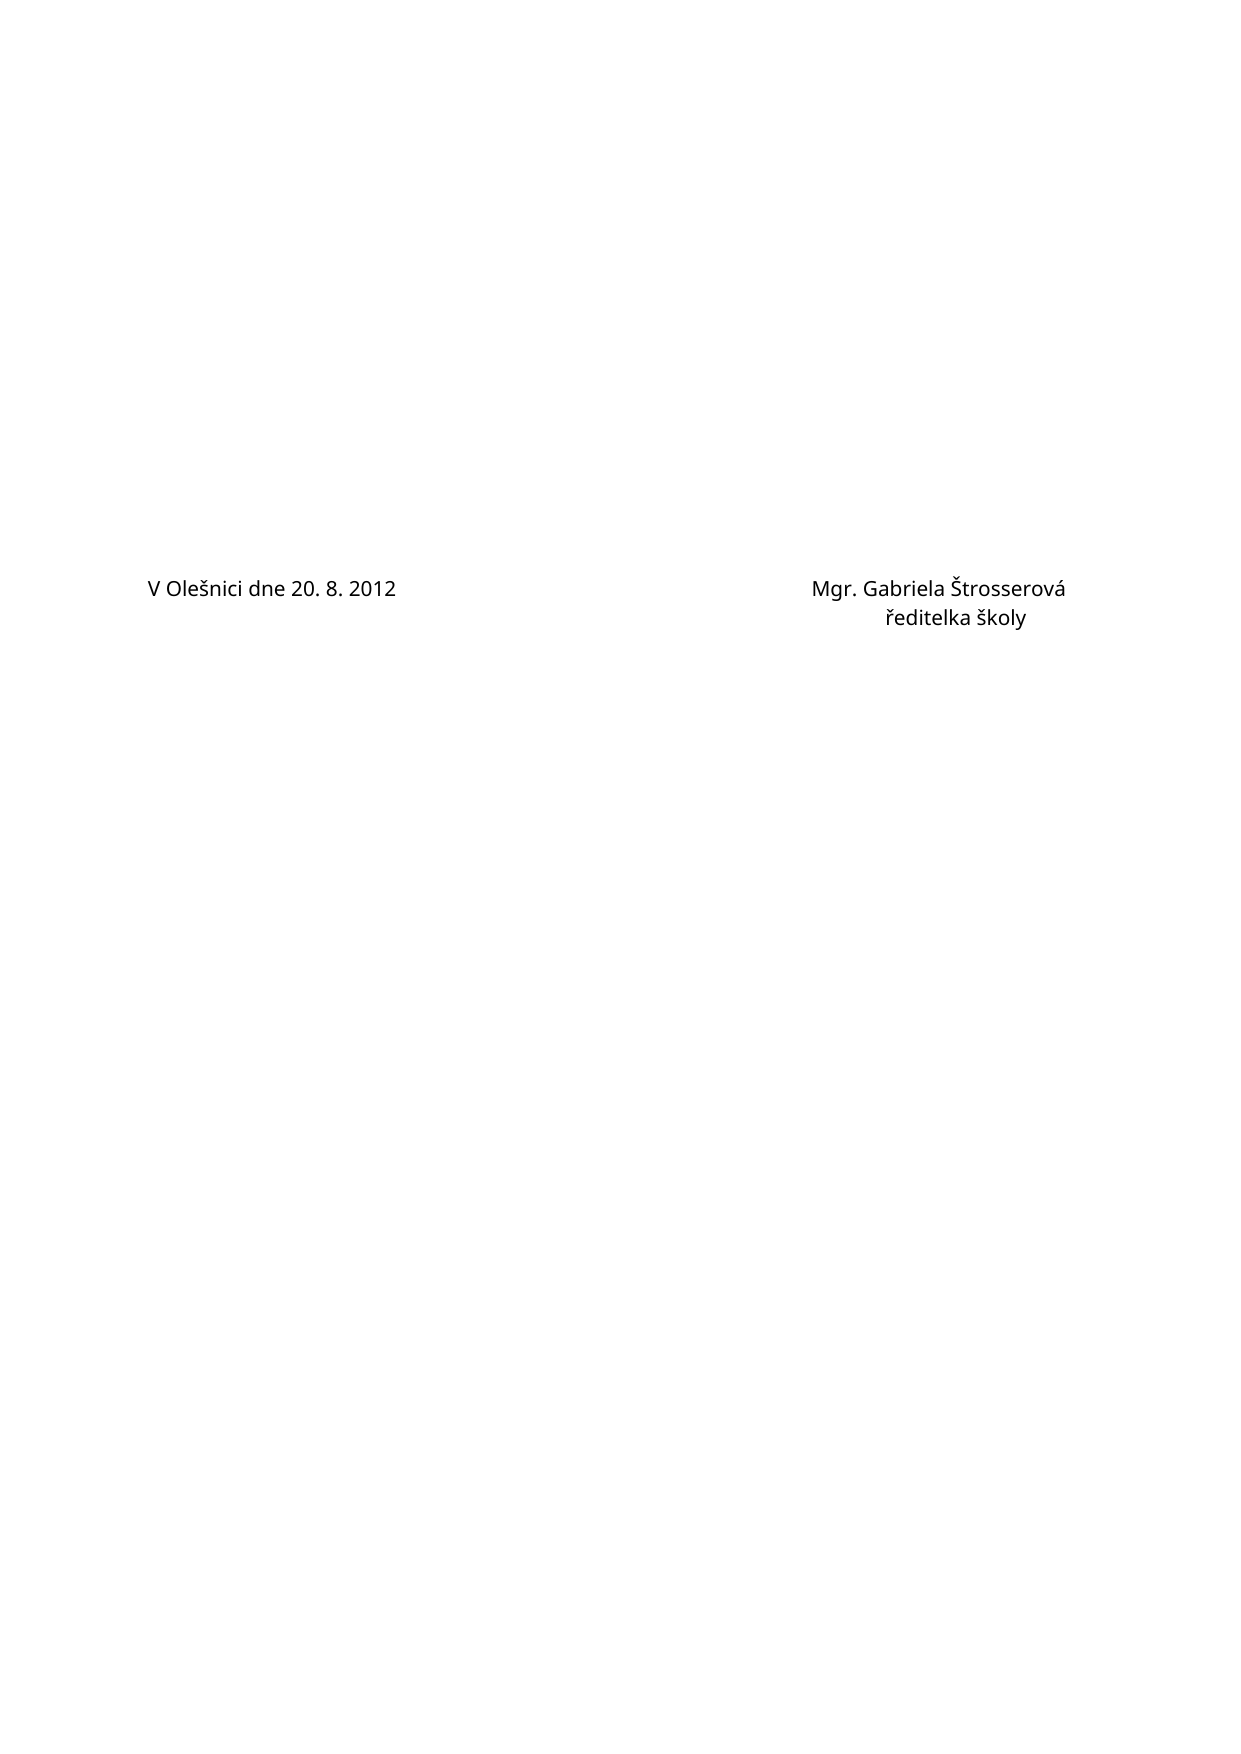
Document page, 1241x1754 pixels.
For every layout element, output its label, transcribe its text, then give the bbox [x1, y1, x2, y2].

text ředitelka školy [811, 603, 1093, 631]
text V Olešnici dne 20. 8. 2012 Mgr. Gabriela Štrosserová [148, 574, 1093, 603]
